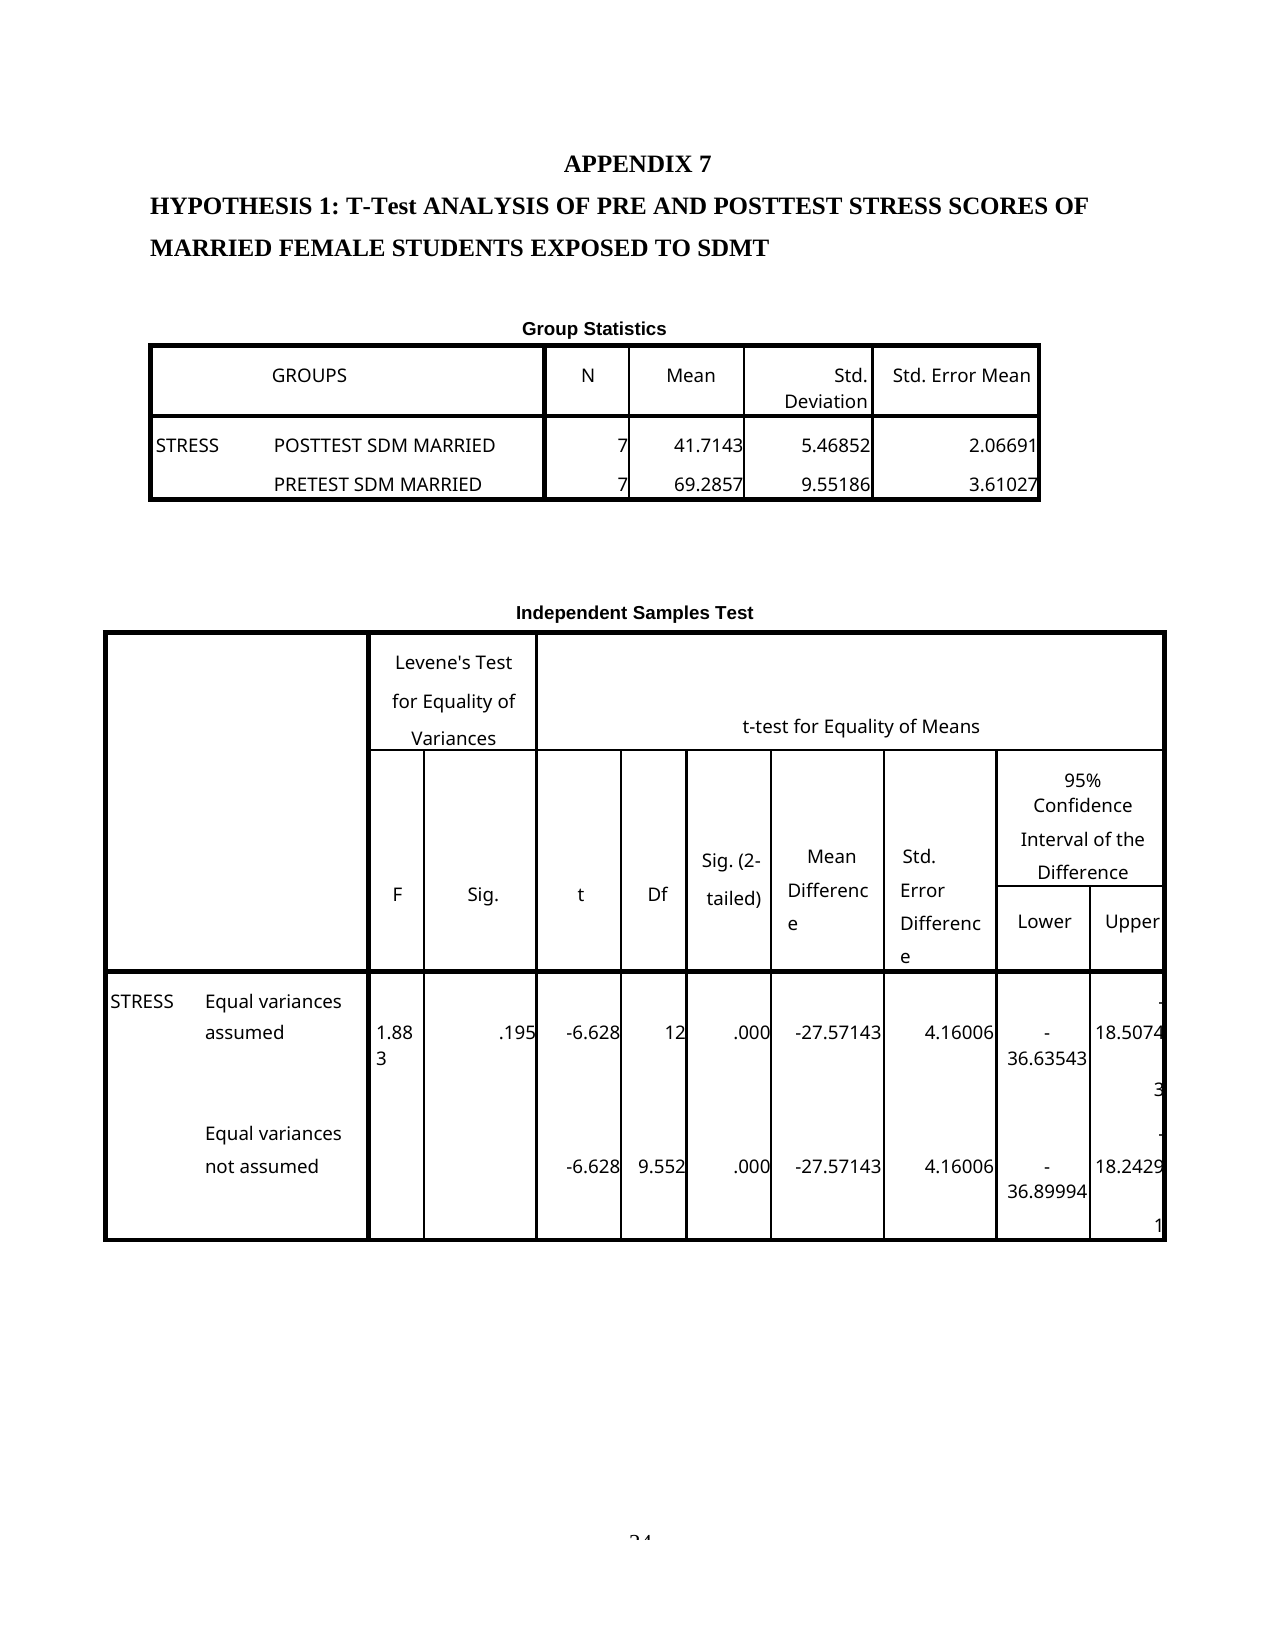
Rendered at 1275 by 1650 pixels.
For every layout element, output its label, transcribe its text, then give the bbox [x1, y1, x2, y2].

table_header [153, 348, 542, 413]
text Group Statistics [522, 318, 1235, 339]
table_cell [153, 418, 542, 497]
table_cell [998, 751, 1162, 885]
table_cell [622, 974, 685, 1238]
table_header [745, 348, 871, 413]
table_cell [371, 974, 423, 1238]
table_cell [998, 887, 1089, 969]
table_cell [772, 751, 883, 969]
text Independent Samples Test [516, 602, 1235, 624]
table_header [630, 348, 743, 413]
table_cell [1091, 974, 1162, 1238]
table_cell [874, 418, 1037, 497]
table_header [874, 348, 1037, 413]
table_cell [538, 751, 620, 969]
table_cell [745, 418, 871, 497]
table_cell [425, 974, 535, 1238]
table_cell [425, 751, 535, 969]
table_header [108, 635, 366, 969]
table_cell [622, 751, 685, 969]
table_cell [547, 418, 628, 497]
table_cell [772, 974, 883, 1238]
subtitle APPENDIX 7 [563, 149, 1235, 178]
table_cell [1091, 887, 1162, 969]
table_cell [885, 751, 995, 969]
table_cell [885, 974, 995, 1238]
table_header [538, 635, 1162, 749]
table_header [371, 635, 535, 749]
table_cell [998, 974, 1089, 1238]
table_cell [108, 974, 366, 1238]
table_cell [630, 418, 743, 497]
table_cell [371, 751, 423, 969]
text HYPOTHESIS 1: T-Test ANALYSIS OF PRE AND POSTTEST STRESS SCORES OF MARRIED FEMALE STUDENTS EXPOSED TO SDMT [150, 191, 1089, 262]
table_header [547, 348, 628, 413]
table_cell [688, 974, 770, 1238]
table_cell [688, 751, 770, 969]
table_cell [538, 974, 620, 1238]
